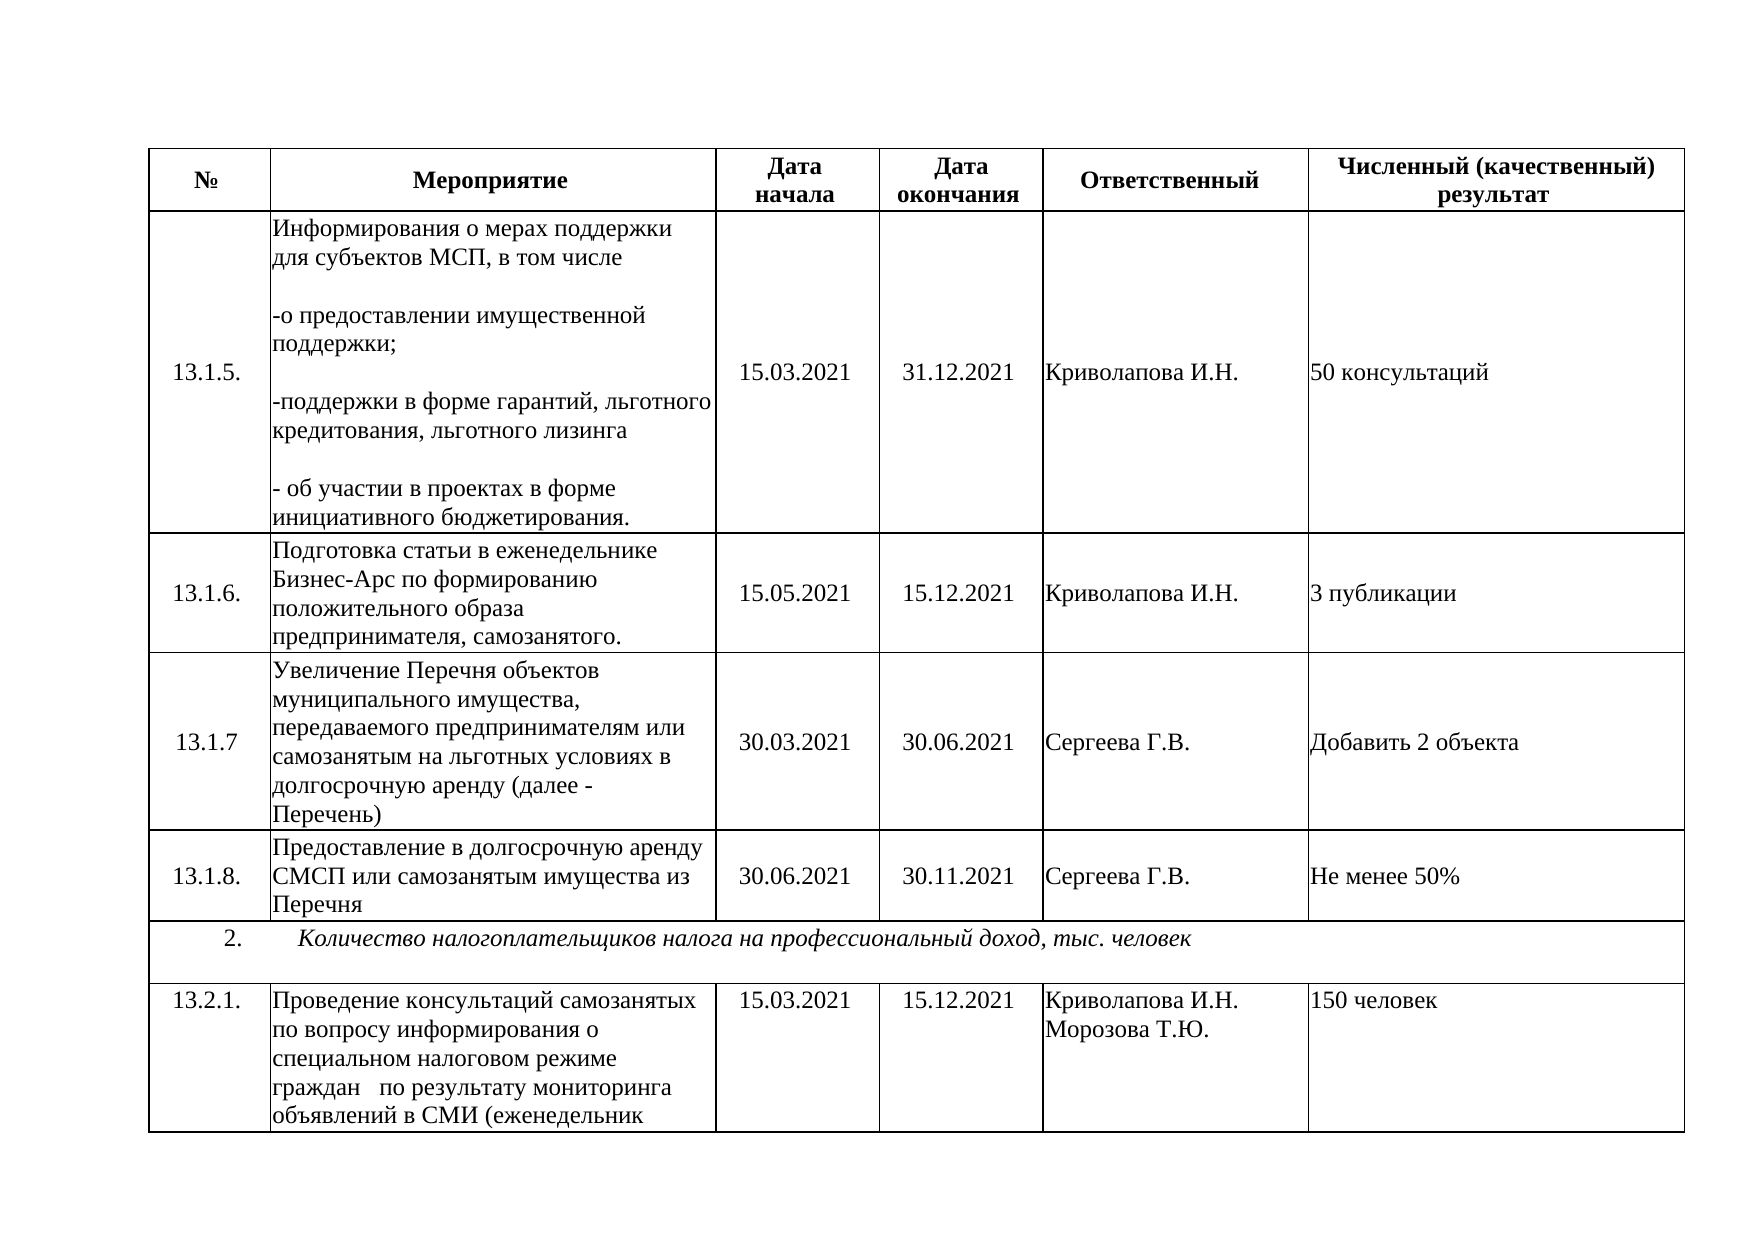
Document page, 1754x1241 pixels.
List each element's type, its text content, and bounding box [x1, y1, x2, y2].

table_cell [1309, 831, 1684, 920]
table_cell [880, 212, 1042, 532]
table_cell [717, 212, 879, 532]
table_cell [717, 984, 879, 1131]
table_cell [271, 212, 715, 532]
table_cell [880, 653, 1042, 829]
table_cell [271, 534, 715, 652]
table_header Дата окончания [880, 149, 1042, 210]
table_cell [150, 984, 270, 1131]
table_header Дата начала [717, 149, 879, 210]
table_header Численный (качественный) результат [1309, 149, 1684, 210]
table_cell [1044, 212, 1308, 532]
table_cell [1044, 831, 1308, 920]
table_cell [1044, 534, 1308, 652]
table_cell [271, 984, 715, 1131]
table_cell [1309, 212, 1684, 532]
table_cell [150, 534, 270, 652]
table_header Ответственный [1044, 149, 1308, 210]
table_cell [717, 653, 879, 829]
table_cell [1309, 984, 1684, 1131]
table_header № [150, 149, 270, 210]
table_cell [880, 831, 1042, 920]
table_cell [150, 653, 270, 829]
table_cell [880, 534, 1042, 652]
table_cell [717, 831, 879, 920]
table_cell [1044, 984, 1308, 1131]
table_header Мероприятие [271, 149, 715, 210]
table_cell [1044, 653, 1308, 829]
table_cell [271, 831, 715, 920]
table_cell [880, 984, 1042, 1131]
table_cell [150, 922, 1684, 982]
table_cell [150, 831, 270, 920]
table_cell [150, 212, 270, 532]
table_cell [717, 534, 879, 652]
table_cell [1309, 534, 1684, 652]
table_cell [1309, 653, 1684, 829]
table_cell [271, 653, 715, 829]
